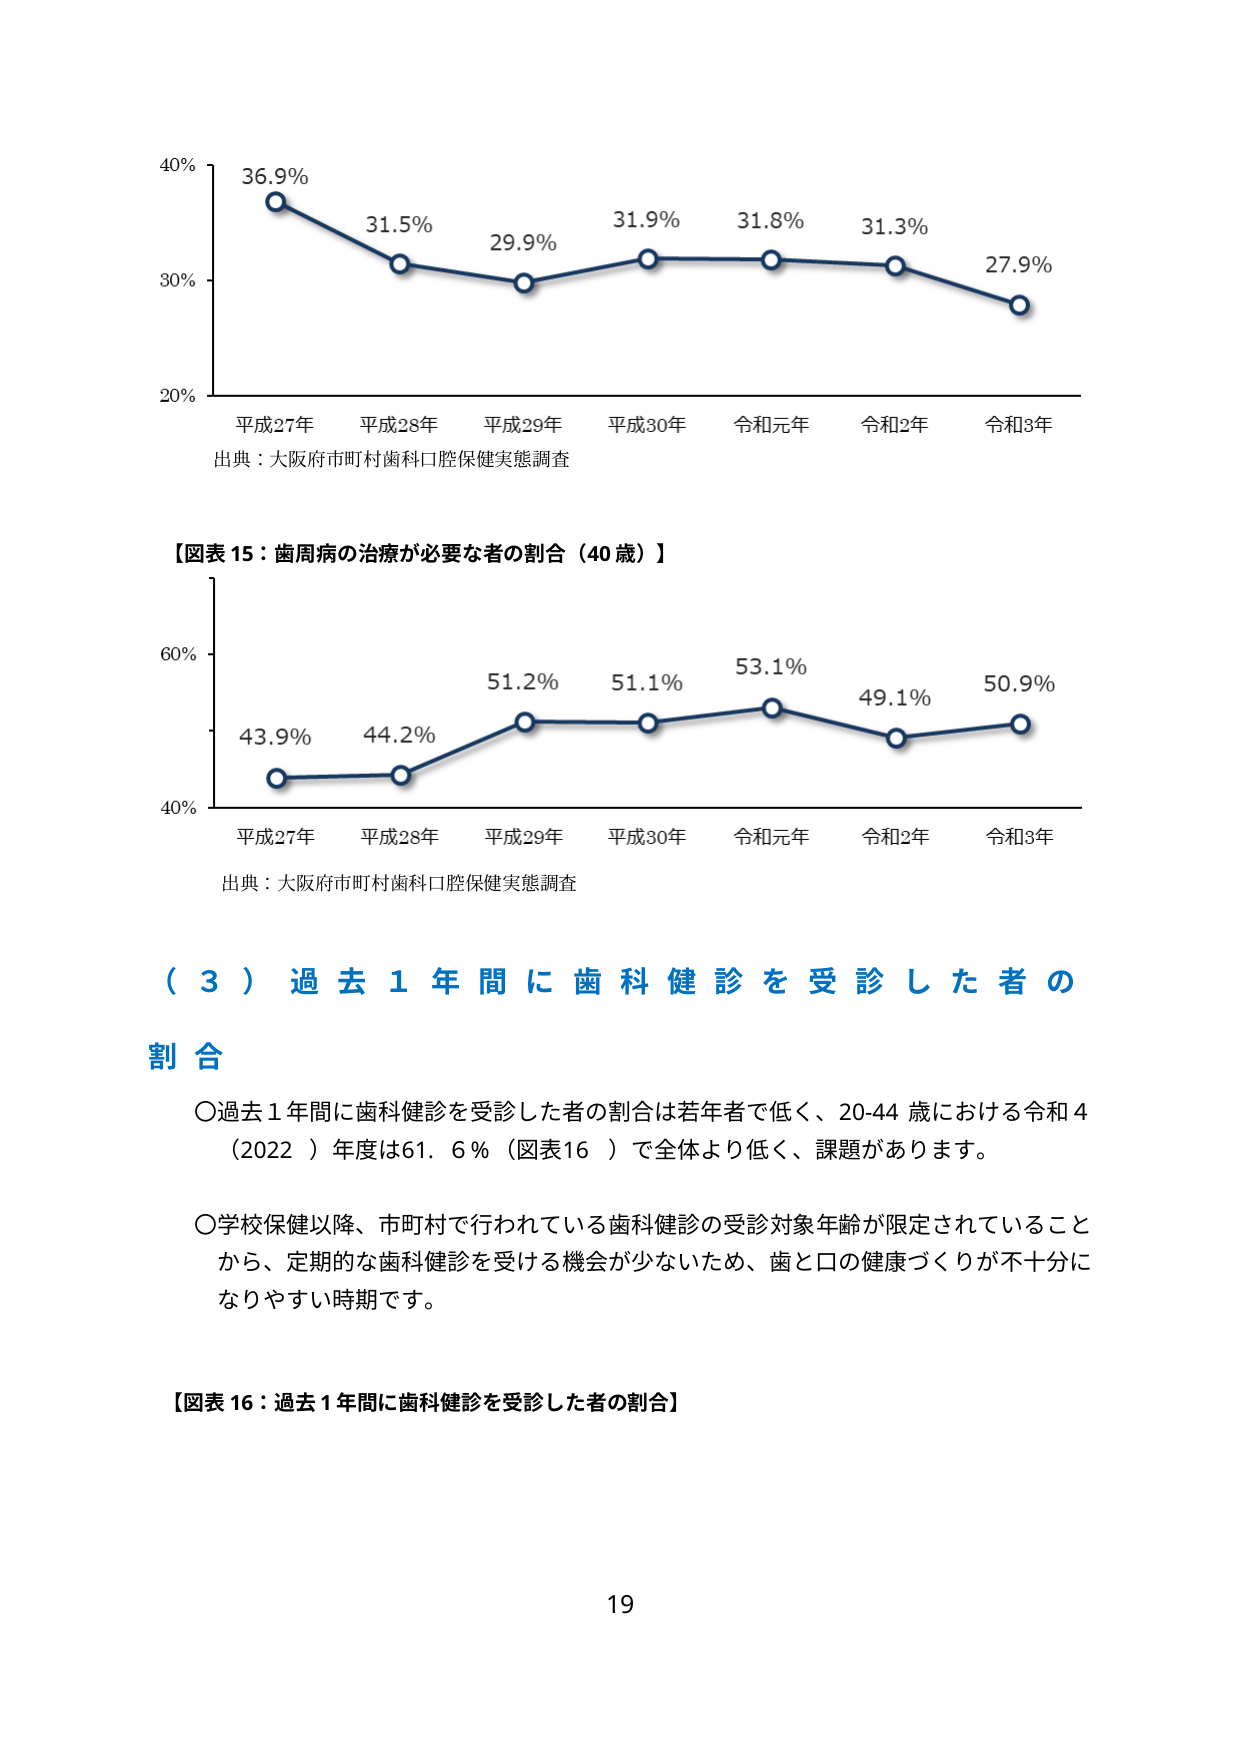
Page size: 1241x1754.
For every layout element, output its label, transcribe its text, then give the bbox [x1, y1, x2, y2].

text 〇学校保健以降、市町村で行われている歯科健診の受診対象年齢が限定されていることから、定期的な歯科健診を受ける機会が少ないため、歯と口の健康づくりが不十分になりやすい時期です。 [194, 1204, 1092, 1317]
subtitle （３）過去１年間に歯科健診を受診した者の割合 [148, 942, 1092, 1092]
picture [148, 567, 1124, 862]
text 〇過去１年間に歯科健診を受診した者の割合は若年者で低く、20-44歳における令和４（2022）年度は61.６%（図表16）で全体より低く、課題があります。 [194, 1092, 1092, 1167]
picture [148, 154, 1124, 450]
